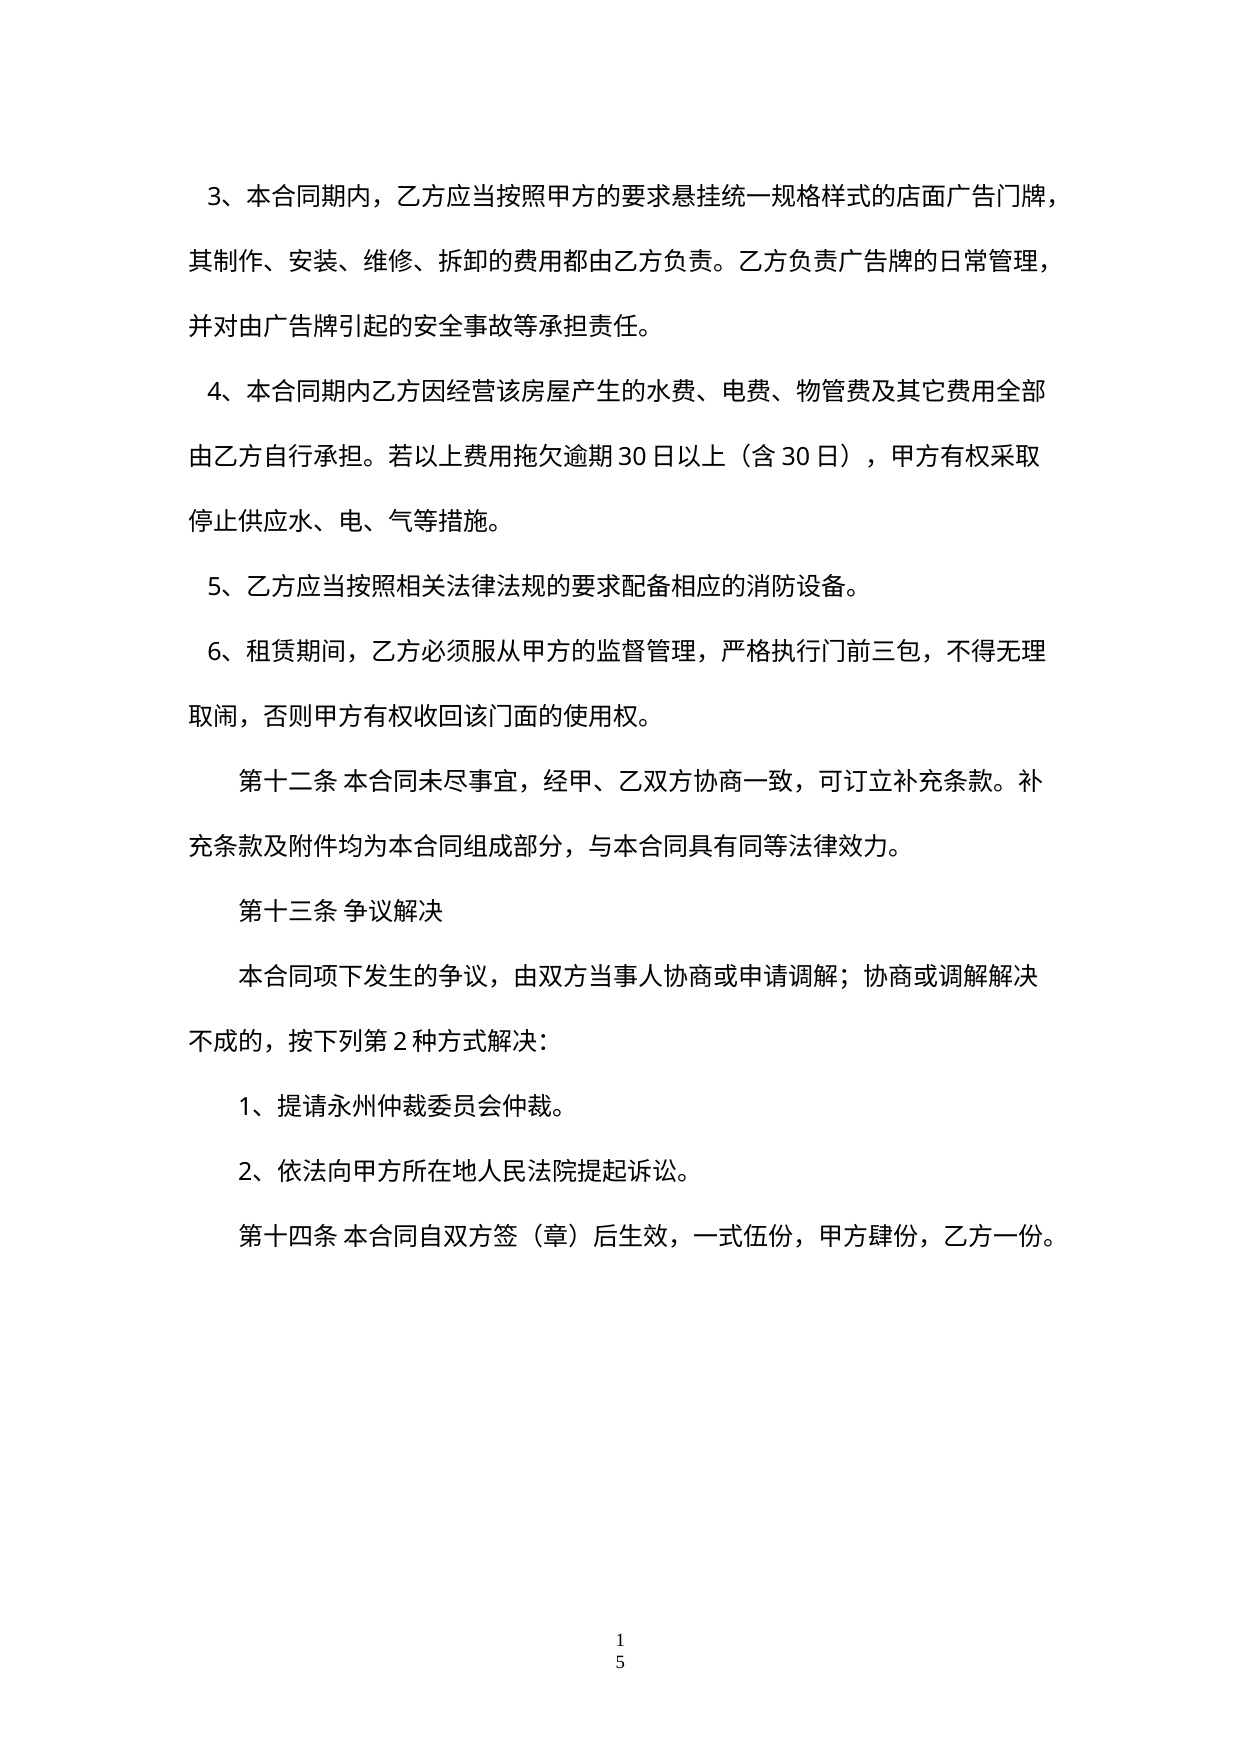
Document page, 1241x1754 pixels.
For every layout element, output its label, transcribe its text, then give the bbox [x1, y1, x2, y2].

text 5、乙方应当按照相关法律法规的要求配备相应的消防设备。 [188, 552, 1052, 617]
text 6、租赁期间，乙方必须服从甲方的监督管理，严格执行门前三包，不得无理取闹，否则甲方有权收回该门面的使用权。 [188, 617, 1052, 747]
text 第十二条 本合同未尽事宜，经甲、乙双方协商一致，可订立补充条款。补充条款及附件均为本合同组成部分，与本合同具有同等法律效力。 [188, 747, 1052, 877]
text 本合同项下发生的争议，由双方当事人协商或申请调解；协商或调解解决不成的，按下列第2种方式解决： [188, 942, 1052, 1072]
text 第十四条 本合同自双方签（章）后生效，一式伍份，甲方肆份，乙方一份。 [188, 1202, 1052, 1332]
text 1、提请永州仲裁委员会仲裁。 [188, 1072, 1052, 1137]
text 第十三条 争议解决 [188, 877, 1052, 942]
text 3、本合同期内，乙方应当按照甲方的要求悬挂统一规格样式的店面广告门牌，其制作、安装、维修、拆卸的费用都由乙方负责。乙方负责广告牌的日常管理，并对由广告牌引起的安全事故等承担责任。 [188, 162, 1052, 357]
text 2、依法向甲方所在地人民法院提起诉讼。 [188, 1137, 1052, 1202]
text 4、本合同期内乙方因经营该房屋产生的水费、电费、物管费及其它费用全部由乙方自行承担。若以上费用拖欠逾期30日以上（含30日），甲方有权采取停止供应水、电、气等措施。 [188, 357, 1052, 552]
